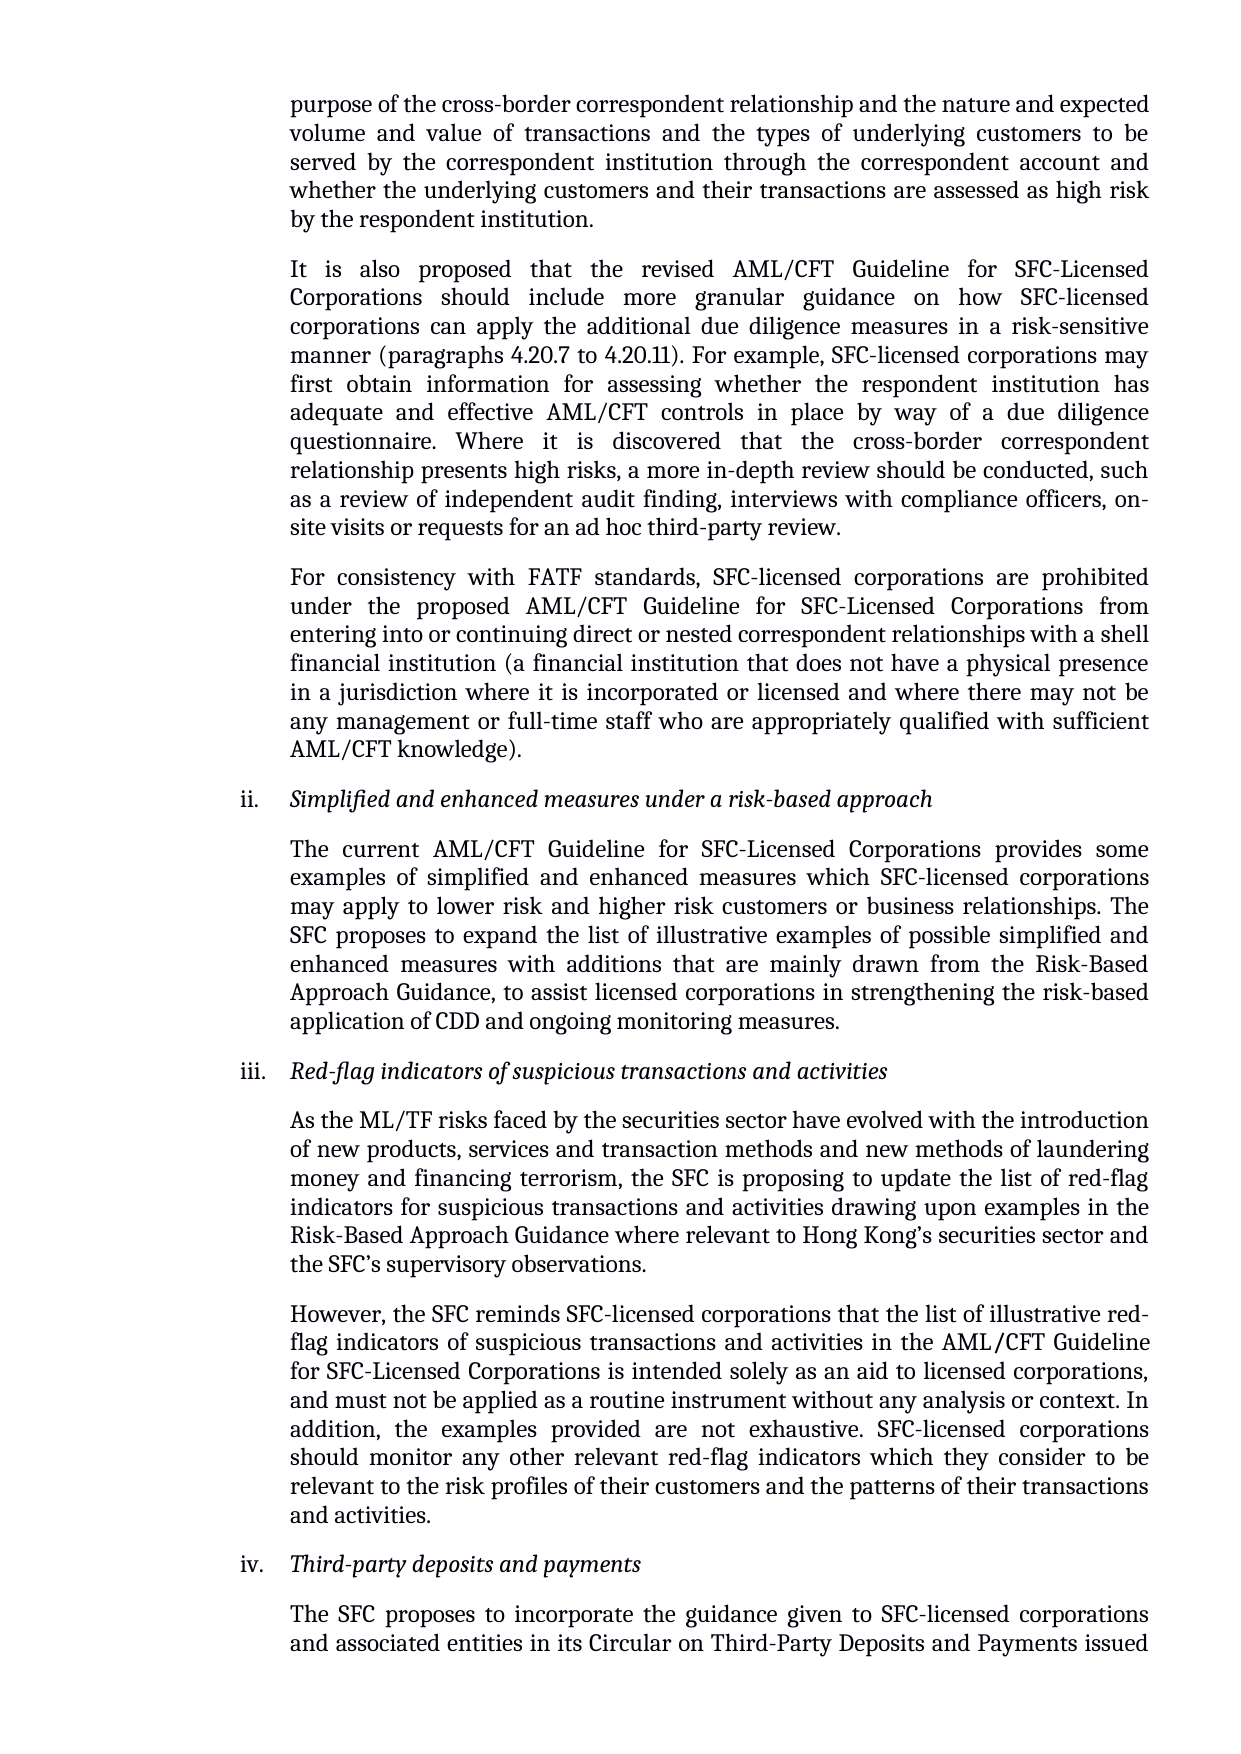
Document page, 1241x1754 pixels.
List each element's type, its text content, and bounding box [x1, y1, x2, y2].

list As the ML/TF risks faced by the securities sector have evolved with the introduction of new products, services and transaction methods and new methods of laundering money and financing terrorism, the SFC is proposing to update the list of red-flag indicators for suspicious transactions and activities drawing upon examples in the Risk-Based Approach Guidance where relevant to Hong Kong’s securities sector and the SFC’s supervisory observations. [240, 1106, 1150, 1279]
list For consistency with FATF standards, SFC-licensed corporations are prohibited under the proposed AML/CFT Guideline for SFC-Licensed Corporations from entering into or continuing direct or nested correspondent relationships with a shell financial institution (a financial institution that does not have a physical presence in a jurisdiction where it is incorporated or licensed and where there may not be any management or full-time staff who are appropriately qualified with sufficient AML/CFT knowledge). [240, 563, 1150, 764]
list However, the SFC reminds SFC-licensed corporations that the list of illustrative red-flag indicators of suspicious transactions and activities in the AML/CFT Guideline for SFC-Licensed Corporations is intended solely as an aid to licensed corporations, and must not be applied as a routine instrument without any analysis or context. In addition, the examples provided are not exhaustive. SFC-licensed corporations should monitor any other relevant red-flag indicators which they consider to be relevant to the risk profiles of their customers and the patterns of their transactions and activities. [240, 1299, 1150, 1529]
list Third-party deposits and payments [240, 1550, 1150, 1579]
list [240, 1600, 1150, 1657]
list The current AML/CFT Guideline for SFC-Licensed Corporations provides some examples of simplified and enhanced measures which SFC-licensed corporations may apply to lower risk and higher risk customers or business relationships. The SFC proposes to expand the list of illustrative examples of possible simplified and enhanced measures with additions that are mainly drawn from the Risk-Based Approach Guidance, to assist licensed corporations in strengthening the risk-based application of CDD and ongoing monitoring measures. [240, 834, 1150, 1036]
list Red-flag indicators of suspicious transactions and activities [240, 1057, 1150, 1085]
list It is also proposed that the revised AML/CFT Guideline for SFC-Licensed Corporations should include more granular guidance on how SFC-licensed corporations can apply the additional due diligence measures in a risk-sensitive manner (paragraphs 4.20.7 to 4.20.11). For example, SFC-licensed corporations may first obtain information for assessing whether the respondent institution has adequate and effective AML/CFT controls in place by way of a due diligence questionnaire. Where it is discovered that the cross-border correspondent relationship presents high risks, a more in-depth review should be conducted, such as a review of independent audit finding, interviews with compliance officers, on-site visits or requests for an ad hoc third-party review. [240, 254, 1150, 542]
list Simplified and enhanced measures under a risk-based approach [240, 785, 1150, 814]
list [240, 90, 1150, 234]
